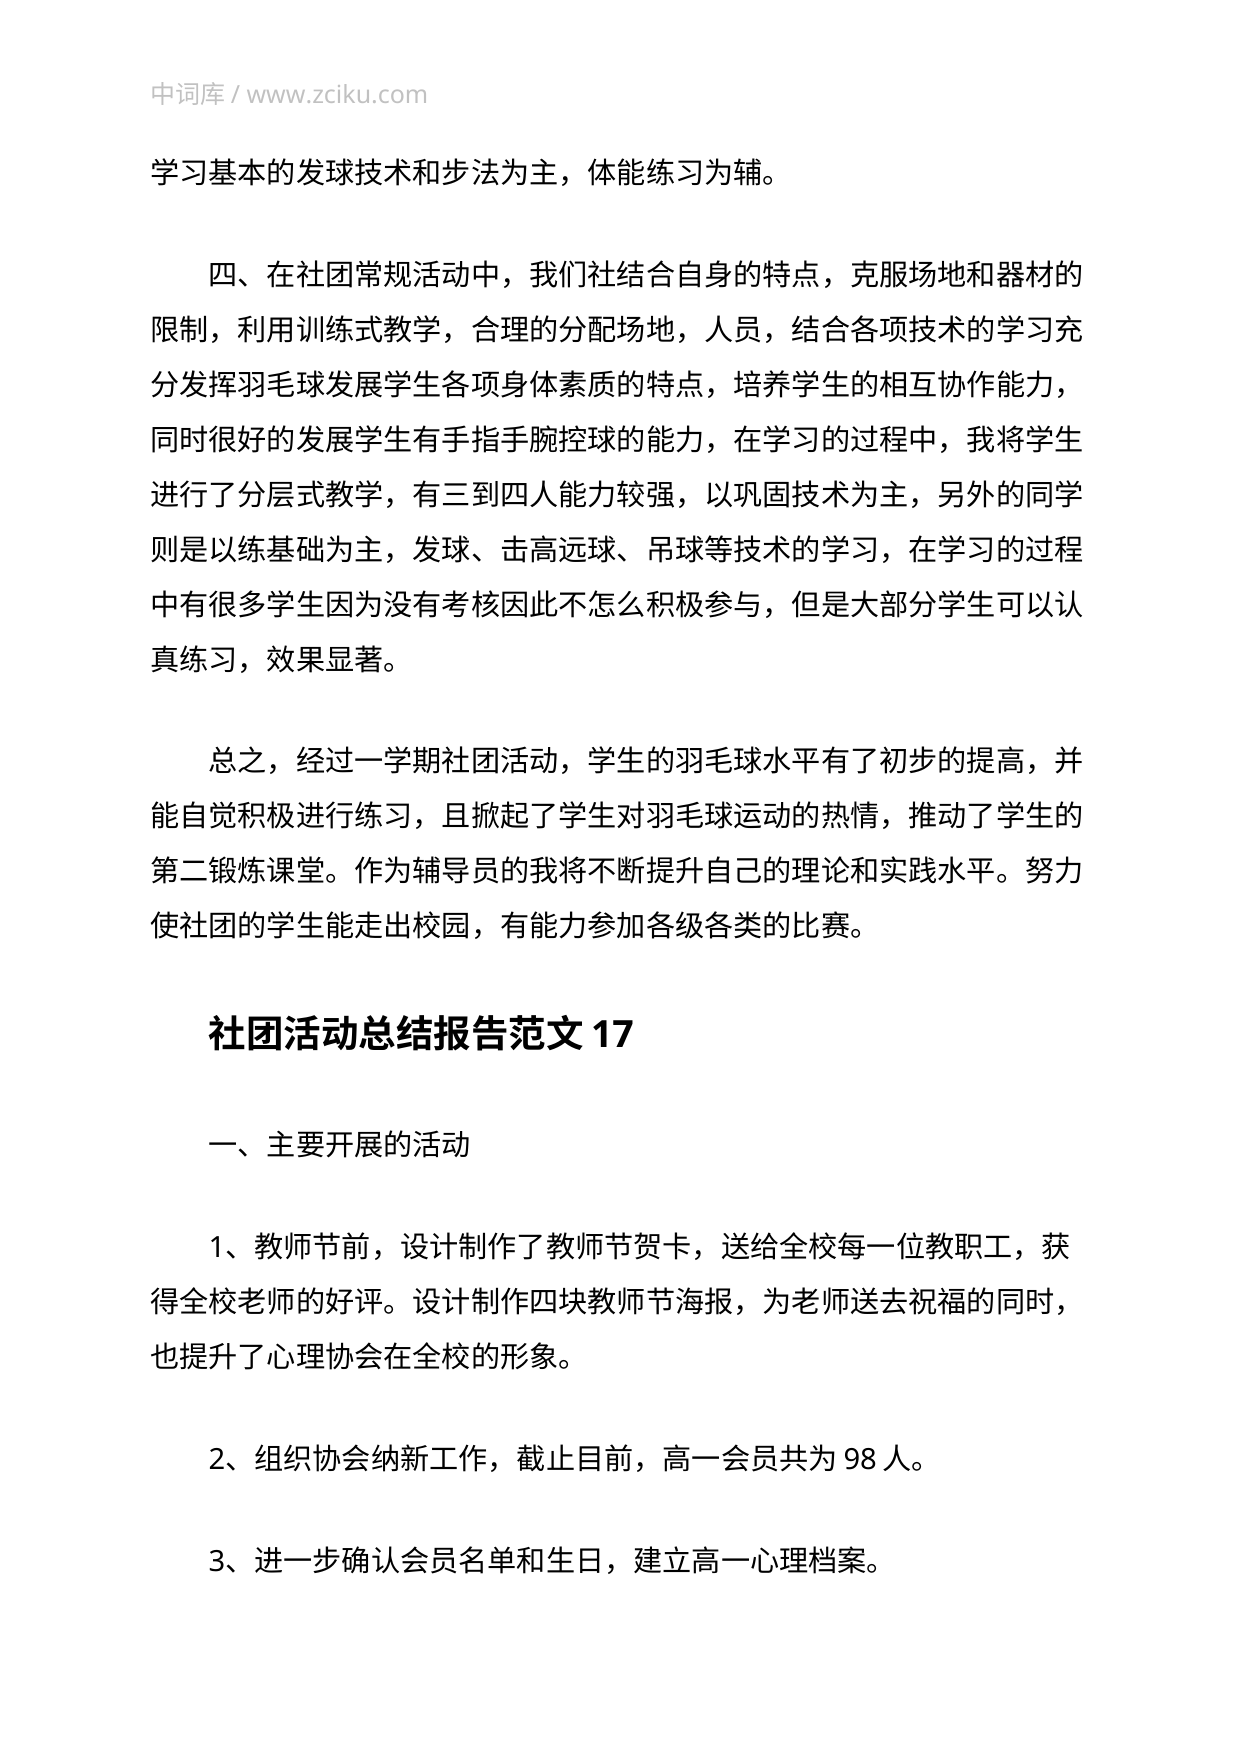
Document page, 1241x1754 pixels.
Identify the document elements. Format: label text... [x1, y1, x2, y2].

text 1、教师节前，设计制作了教师节贺卡，送给全校每一位教职工，获得全校老师的好评。设计制作四块教师节海报，为老师送去祝福的同时，也提升了心理协会在全校的形象。 [150, 1224, 1090, 1376]
text 四、在社团常规活动中，我们社结合自身的特点，克服场地和器材的限制，利用训练式教学，合理的分配场地，人员，结合各项技术的学习充分发挥羽毛球发展学生各项身体素质的特点，培养学生的相互协作能力，同时很好的发展学生有手指手腕控球的能力，在学习的过程中，我将学生进行了分层式教学，有三到四人能力较强，以巩固技术为主，另外的同学则是以练基础为主，发球、击高远球、吊球等技术的学习，在学习的过程中有很多学生因为没有考核因此不怎么积极参与，但是大部分学生可以认真练习，效果显著。 [150, 252, 1090, 678]
text 总之，经过一学期社团活动，学生的羽毛球水平有了初步的提高，并能自觉积极进行练习，且掀起了学生对羽毛球运动的热情，推动了学生的第二锻炼课堂。作为辅导员的我将不断提升自己的理论和实践水平。努力使社团的学生能走出校园，有能力参加各级各类的比赛。 [150, 738, 1090, 945]
text 一、主要开展的活动 [150, 1122, 1090, 1164]
text 3、进一步确认会员名单和生日，建立高一心理档案。 [150, 1537, 1090, 1580]
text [150, 150, 1090, 192]
text 2、组织协会纳新工作，截止目前，高一会员共为98人。 [150, 1435, 1090, 1478]
text 社团活动总结报告范文17 [150, 1004, 1090, 1059]
